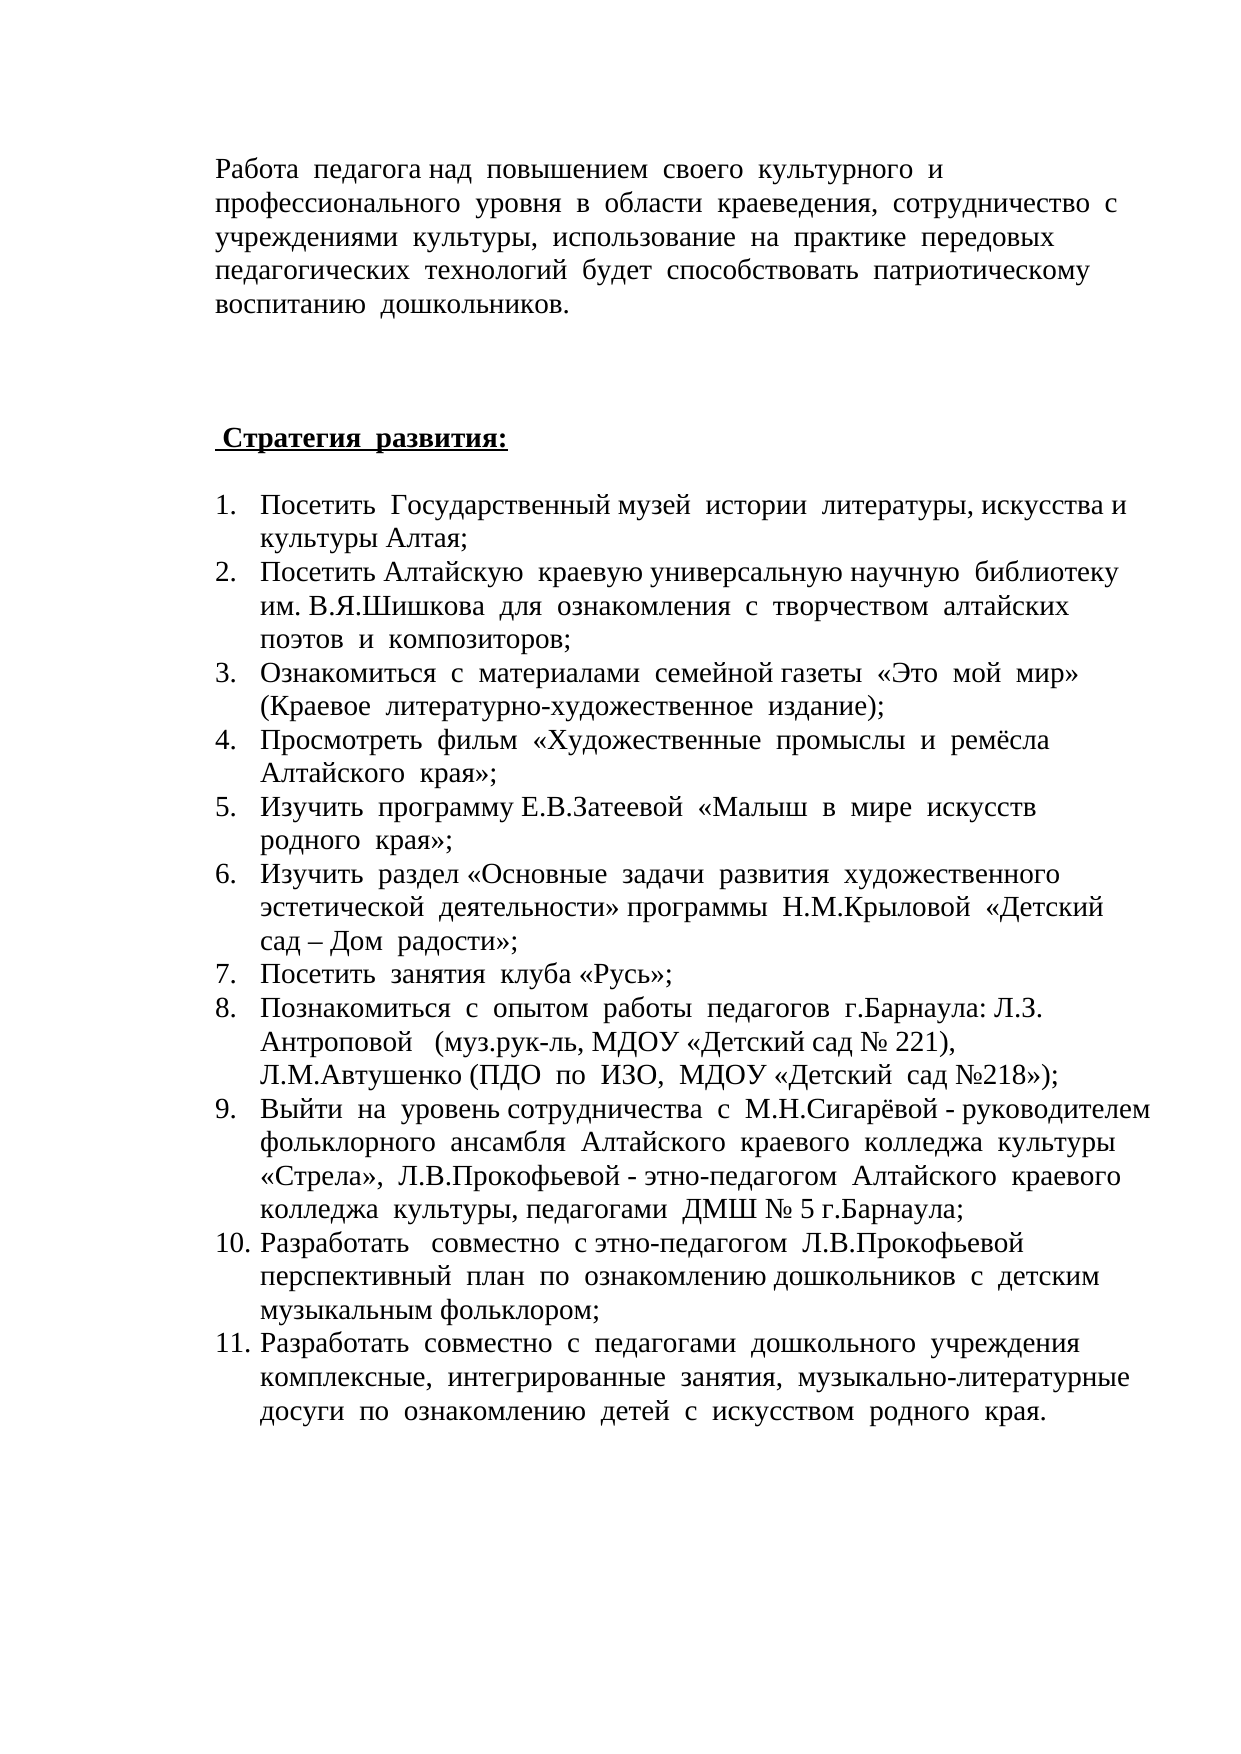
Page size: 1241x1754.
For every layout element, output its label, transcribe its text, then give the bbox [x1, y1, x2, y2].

list Ознакомиться с материалами семейной газеты «Это мой мир» (Краевое литературно-художественное издание); [215, 655, 1152, 722]
list Изучить программу Е.В.Затеевой «Малыш в мире искусств родного края»; [215, 789, 1152, 856]
list Разработать совместно с педагогами дошкольного учреждения комплексные, интегрированные занятия, музыкально-литературные досуги по ознакомлению детей с искусством родного края. [215, 1326, 1152, 1426]
text Работа педагога над повышением своего культурного и профессионального уровня в области краеведения, сотрудничество с учреждениями культуры, использование на практике передовых педагогических технологий будет способствовать патриотическому воспитанию дошкольников. [215, 152, 1152, 319]
list Посетить занятия клуба «Русь»; [215, 957, 1152, 990]
text Стратегия развития: [215, 420, 1152, 453]
list Разработать совместно с этно-педагогом Л.В.Прокофьевой перспективный план по ознакомлению дошкольников с детским музыкальным фольклором; [215, 1225, 1152, 1326]
list Познакомиться с опытом работы педагогов г.Барнаула: Л.З. Антроповой (муз.рук-ль, МДОУ «Детский сад № 221), Л.М.Автушенко (ПДО по ИЗО, МДОУ «Детский сад №218»); [215, 990, 1152, 1091]
list Посетить Государственный музей истории литературы, искусства и культуры Алтая; [215, 487, 1152, 554]
list Посетить Алтайскую краевую универсальную научную библиотеку им. В.Я.Шишкова для ознакомления с творчеством алтайских поэтов и композиторов; [215, 554, 1152, 655]
list Просмотреть фильм «Художественные промыслы и ремёсла Алтайского края»; [215, 722, 1152, 789]
list Изучить раздел «Основные задачи развития художественного эстетической деятельности» программы Н.М.Крыловой «Детский сад – Дом радости»; [215, 856, 1152, 957]
list Выйти на уровень сотрудничества с М.Н.Сигарёвой - руководителем фольклорного ансамбля Алтайского краевого колледжа культуры «Стрела», Л.В.Прокофьевой - этно-педагогом Алтайского краевого колледжа культуры, педагогами ДМШ № .Барнаула; [215, 1091, 1152, 1225]
